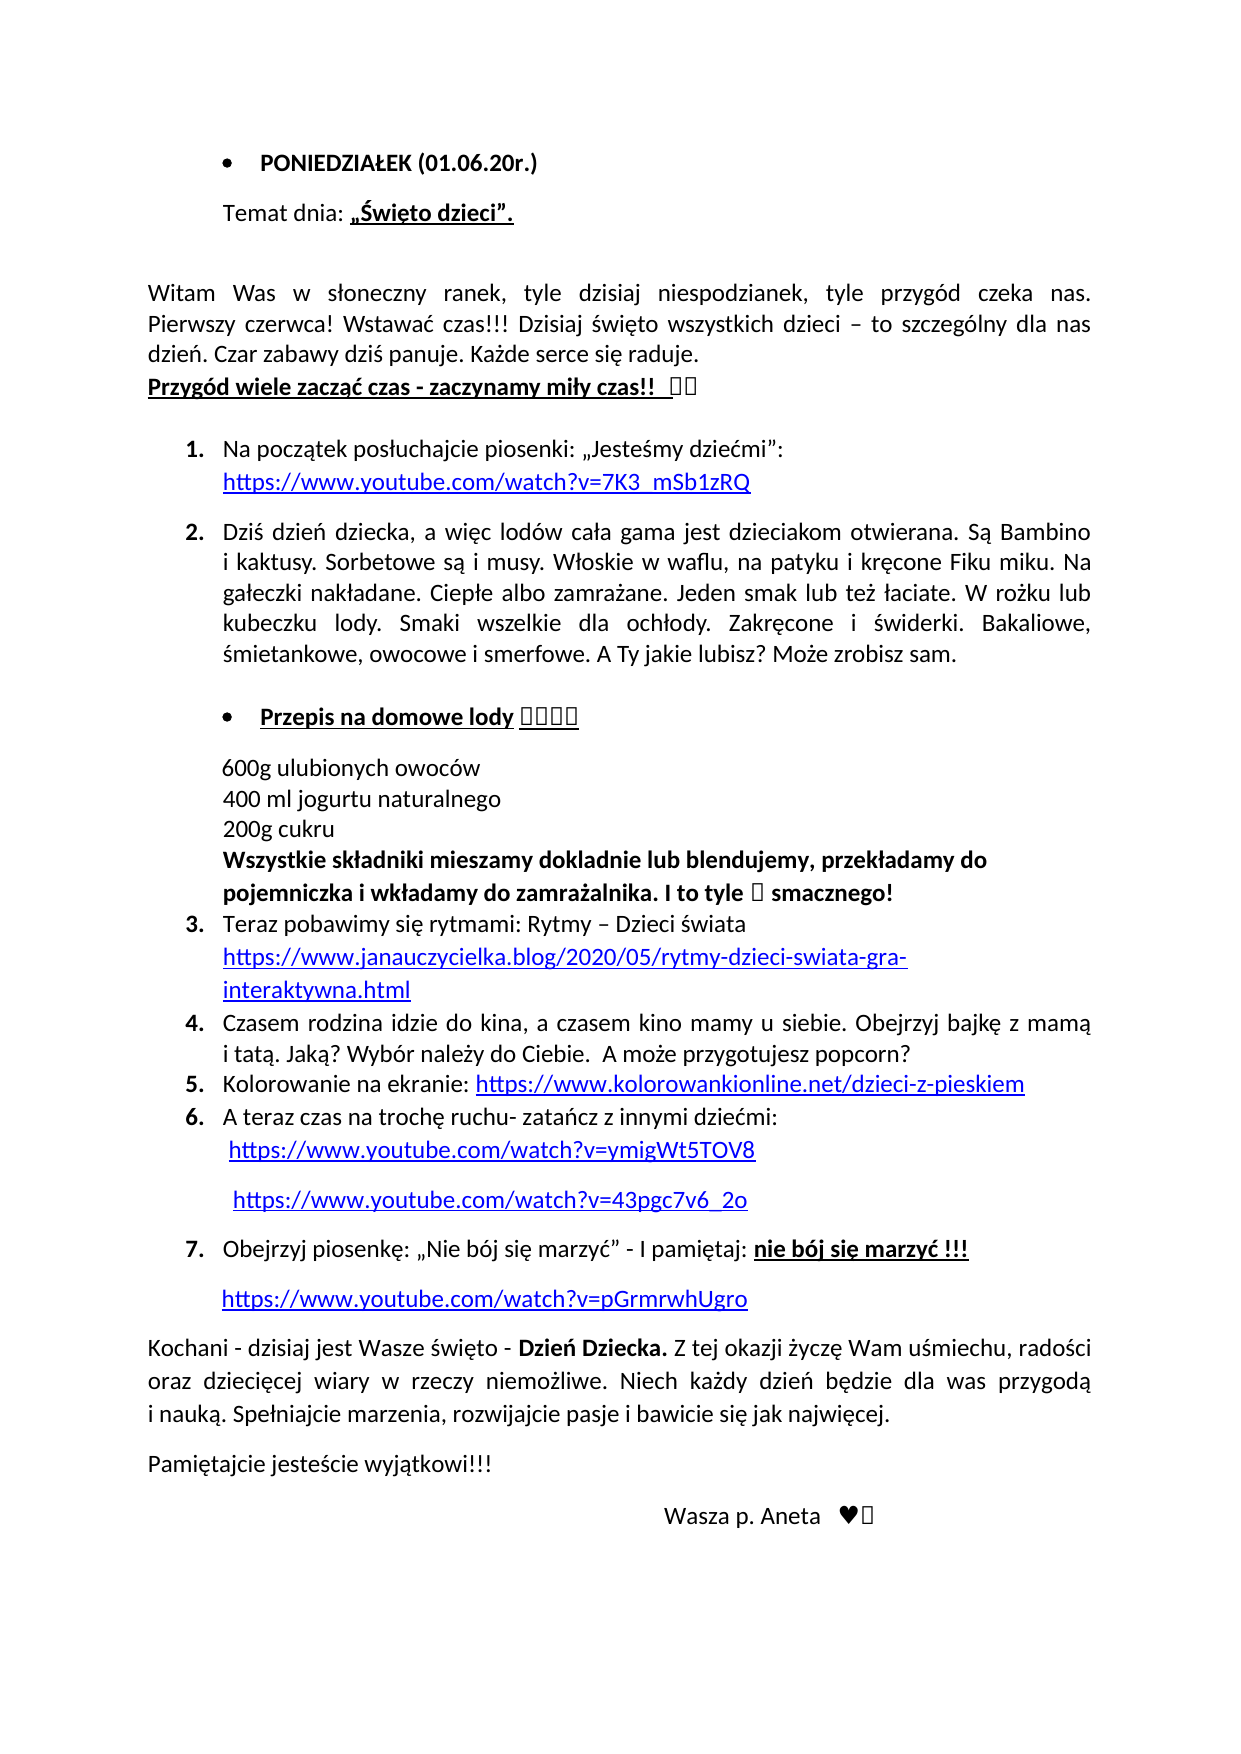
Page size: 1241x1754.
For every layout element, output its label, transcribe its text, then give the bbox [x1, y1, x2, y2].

list Dziś dzień dziecka, a więc lodów cała gama jest dzieciakom otwierana. Są Bambino i kaktusy. Sorbetowe są i musy. Włoskie w waflu, na patyku i kręcone Fiku miku. Na gałeczki nakładane. Ciepłe albo zamrażane. Jeden smak lub też łaciate. W rożku lub kubeczku lody. Smaki wszelkie dla ochłody. Zakręcone i świderki. Bakaliowe, śmietankowe, owocowe i smerfowe. A Ty jakie lubisz? Może zrobisz sam. [185, 516, 1093, 668]
list Teraz pobawimy się rytmami: Rytmy – Dzieci świata [185, 909, 1093, 939]
text Wasza p. Aneta ️ 🙂♥️🙂 [590, 1498, 1093, 1532]
list 200g cukru [223, 813, 1093, 844]
list Na początek posłuchajcie piosenki: „Jesteśmy dziećmi”: [185, 433, 1093, 464]
text 600g ulubionych owoców [185, 752, 1093, 783]
text Kochani - dzisiaj jest Wasze święto - Dzień Dziecka. Z tej okazji życzę Wam uśmiechu, radości oraz dziecięcej wiary w rzeczy niemożliwe. Niech każdy dzień będzie dla was przygodą i nauką. Spełniajcie marzenia, rozwijajcie pasje i bawicie się jak najwięcej. [148, 1333, 1093, 1429]
text https://www.youtube.com/watch?v=pGrmrwhUgro [148, 1283, 1093, 1313]
list https://www.youtube.com/watch?v=7K3_mSb1zRQ [223, 466, 1093, 497]
list Przepis na domowe lody 🍨🍧🍦🍡 [223, 699, 1093, 733]
text Przygód wiele zacząć czas - zaczynamy miły czas!! ️ 👦👧 [148, 369, 1093, 403]
text https://www.youtube.com/watch?v=43pgc7v6_2o [148, 1184, 1093, 1214]
list A teraz czas na trochę ruchu- zatańcz z innymi dziećmi: [185, 1101, 1093, 1132]
list 400 ml jogurtu naturalnego [223, 783, 1093, 813]
list PONIEDZIAŁEK (01.06.20r.) [223, 148, 1093, 178]
list Kolorowanie na ekranie: https://www.kolorowankionline.net/dzieci-z-pieskiem [185, 1068, 1093, 1099]
list Czasem rodzina idzie do kina, a czasem kino mamy u siebie. Obejrzyj bajkę z mamą i tatą. Jaką? Wybór należy do Ciebie. A może przygotujesz popcorn? [185, 1007, 1093, 1068]
text Pamiętajcie jesteście wyjątkowi!!! [148, 1448, 1093, 1478]
text Witam Was w słoneczny ranek, tyle dzisiaj niespodzianek, tyle przygód czeka nas. Pierwszy czerwca! Wstawać czas!!! Dzisiaj święto wszystkich dzieci – to szczególny dla nas dzień. Czar zabawy dziś panuje. Każde serce się raduje. [148, 277, 1093, 369]
list Obejrzyj piosenkę: „Nie bój się marzyć” - I pamiętaj: nie bój się marzyć !!! [185, 1233, 1093, 1264]
text Temat dnia: „Święto dzieci”. [223, 197, 1093, 228]
list https://www.janauczycielka.blog/2020/05/rytmy-dzieci-swiata-gra-interaktywna.html [223, 942, 1093, 1005]
list Wszystkie składniki mieszamy dokladnie lub blendujemy, przekładamy do pojemniczka i wkładamy do zamrażalnika. I to tyle 🙂 smacznego! [223, 844, 1093, 909]
list https://www.youtube.com/watch?v=ymigWt5TOV8 [223, 1134, 1093, 1165]
